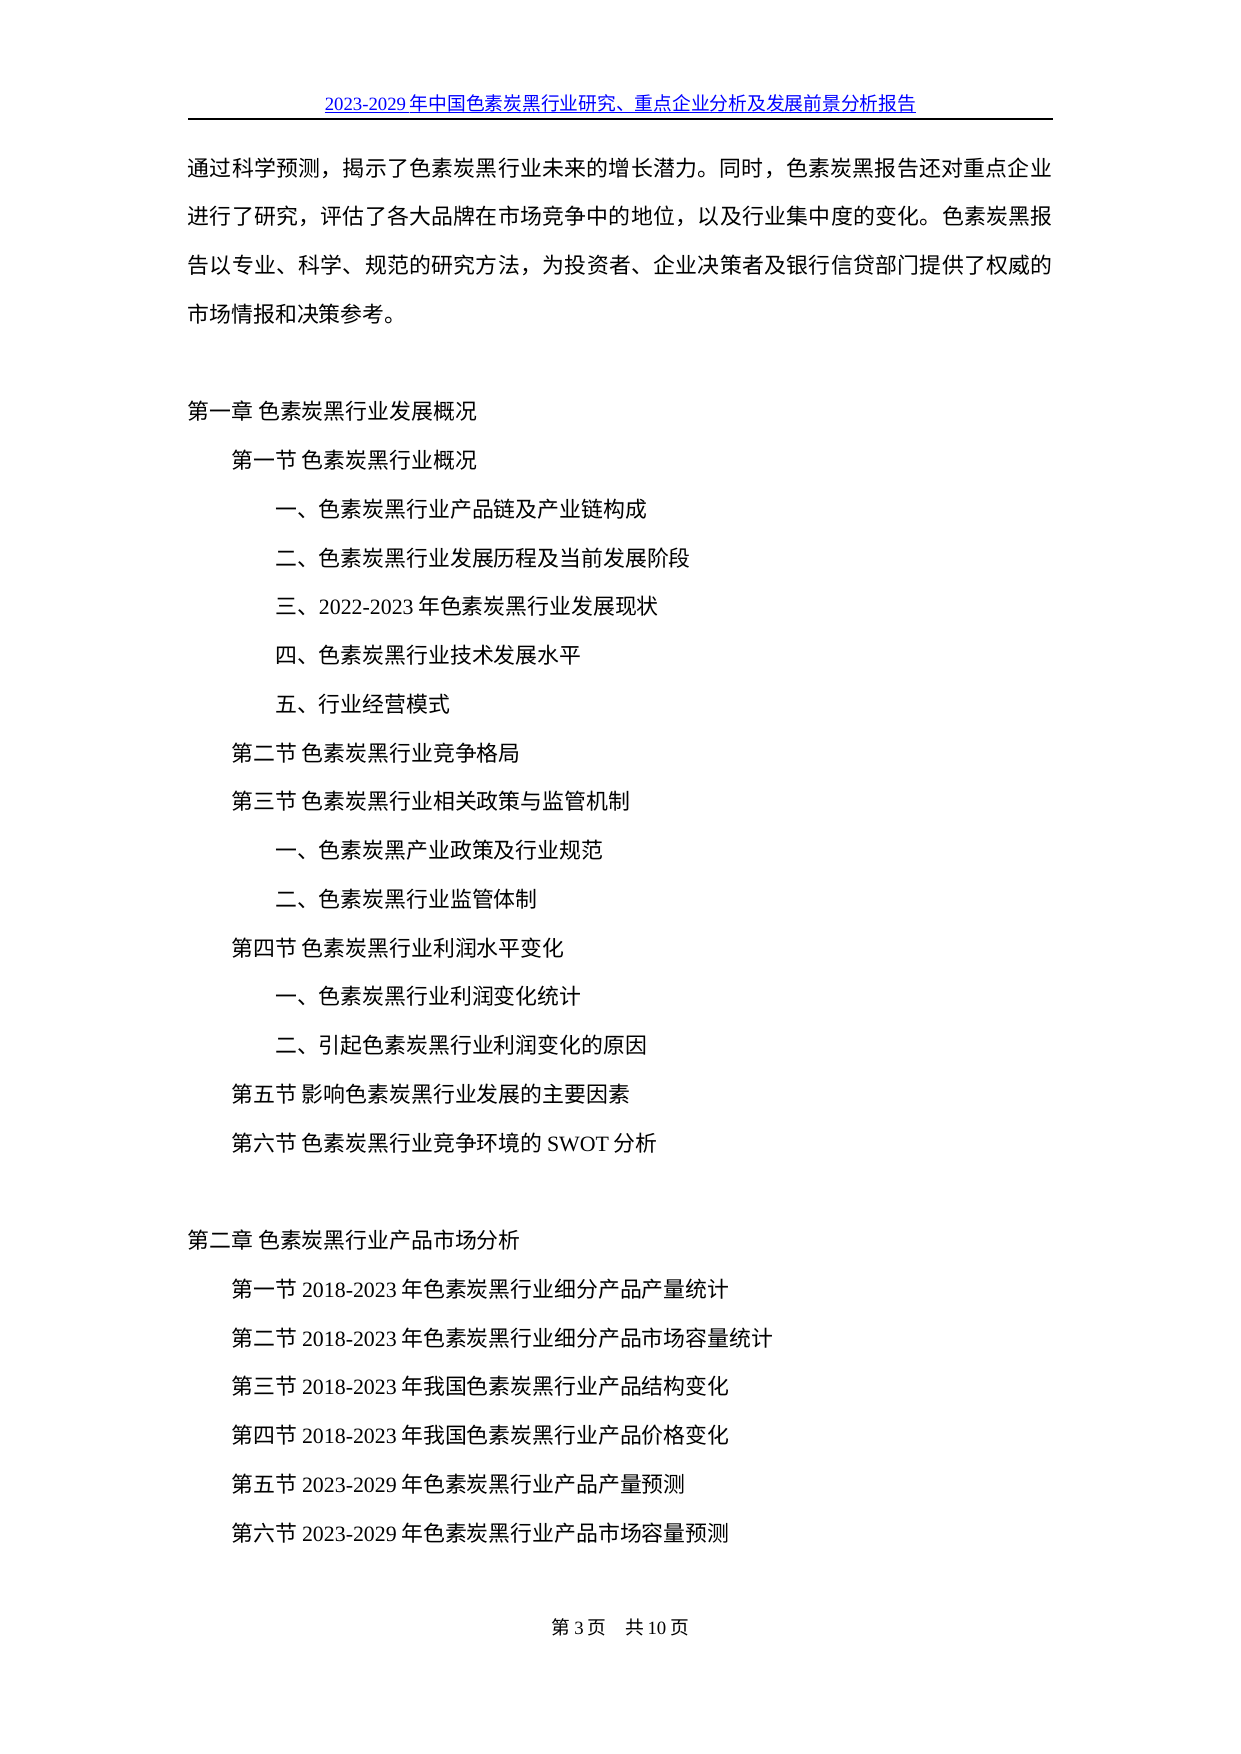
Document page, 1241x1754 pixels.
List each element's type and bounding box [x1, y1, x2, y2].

text [187, 150, 1053, 1548]
